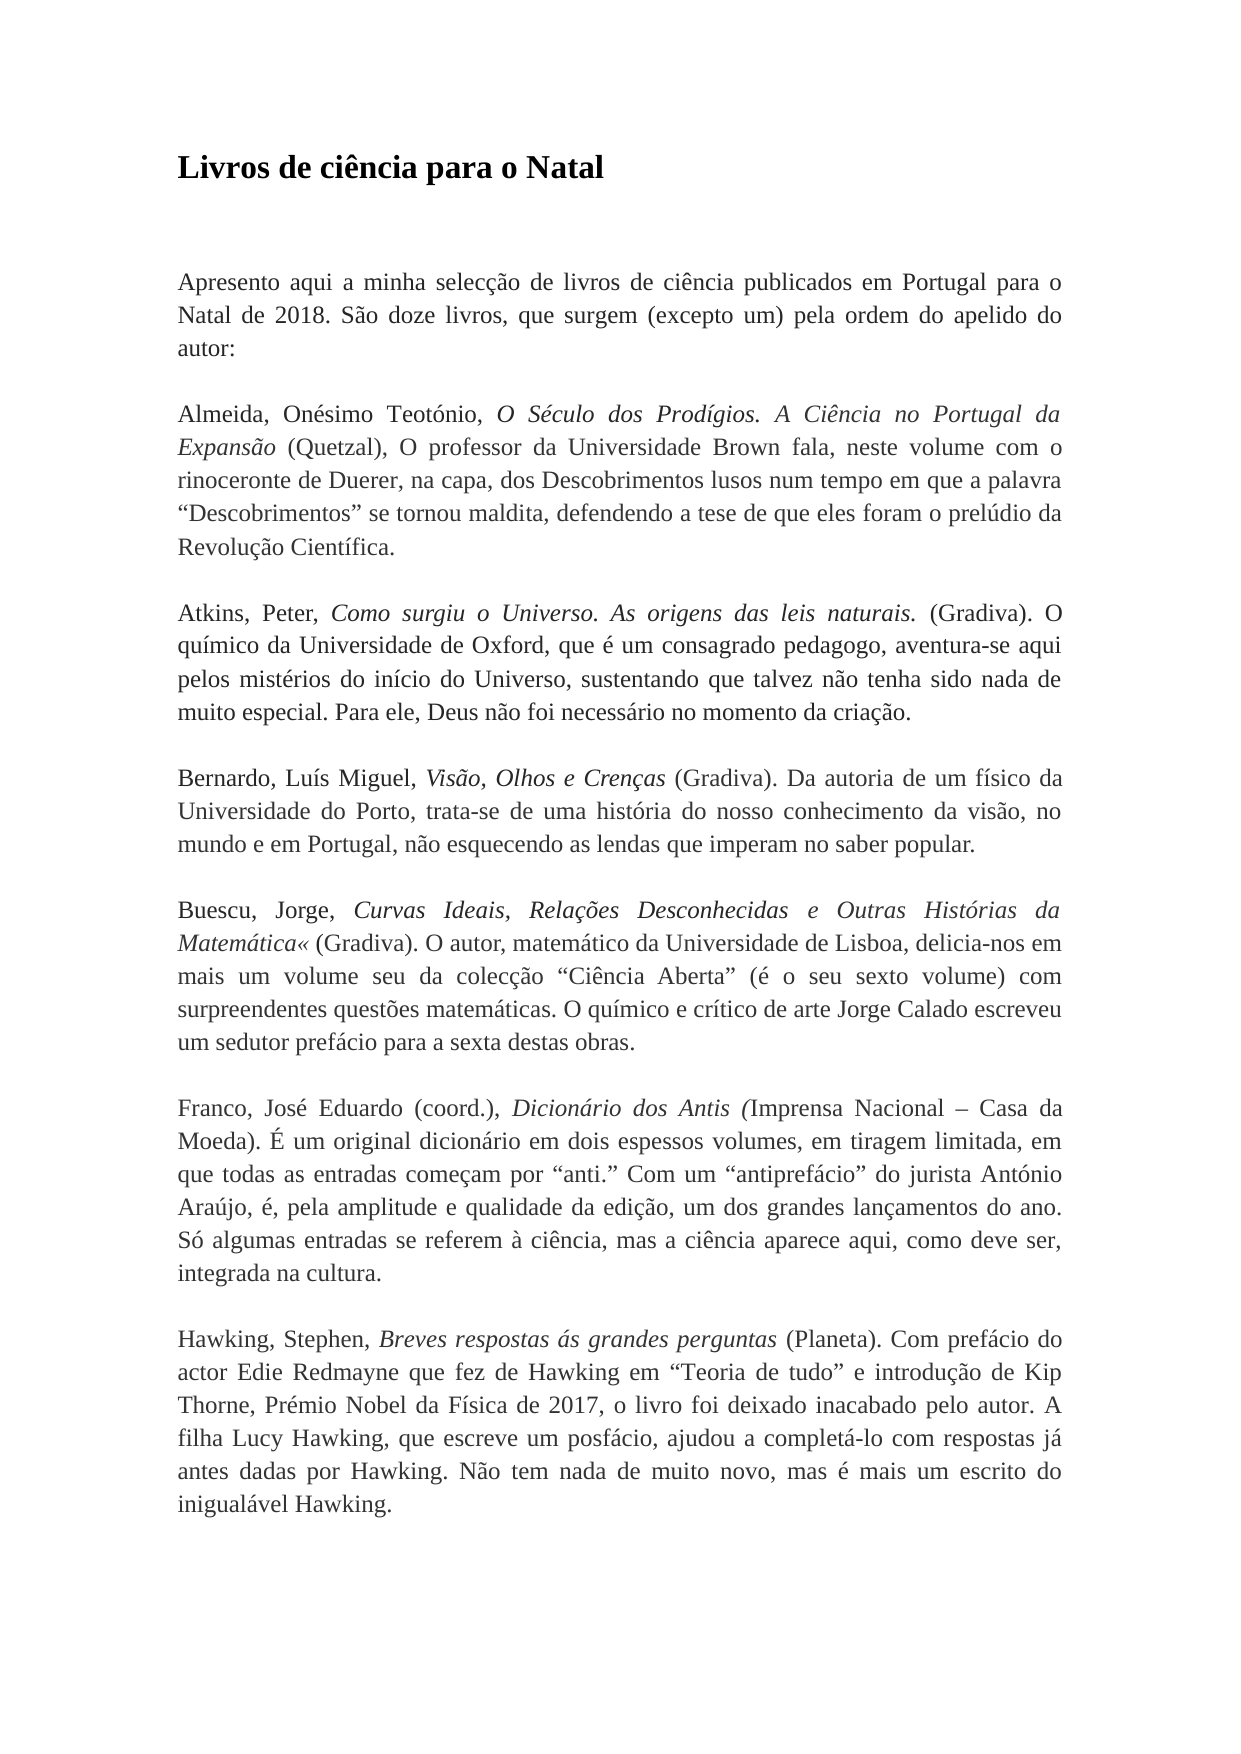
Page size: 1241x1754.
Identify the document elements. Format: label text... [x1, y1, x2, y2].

text Franco, José Eduardo (coord.), Dicionário dos Antis (Imprensa Nacional – Casa da Moeda). É um original dicionário em dois espessos volumes, em tiragem limitada, em que todas as entradas começam por “anti.” Com um “antiprefácio” do jurista António Araújo, é, pela amplitude e qualidade da edição, um dos grandes lançamentos do ano. Só algumas entradas se referem à ciência, mas a ciência aparece aqui, como deve ser, integrada na cultura. [177, 1093, 1063, 1287]
subtitle Buescu, Jorge, Curvas Ideais, Relações Desconhecidas e Outras Histórias da Matemática« (Gradiva). O autor, matemático da Universidade de Lisboa, delicia-nos em mais um volume seu da colecção “Ciência Aberta” (é o seu sexto volume) com surpreendentes questões matemáticas. O químico e crítico de arte Jorge Calado escreveu um sedutor prefácio para a sexta destas obras. [177, 895, 1063, 1056]
text Apresento aqui a minha selecção de livros de ciência publicados em Portugal para o Natal de 2018. São doze livros, que surgem (excepto um) pela ordem do apelido do autor: [177, 267, 1063, 362]
text Livros de ciência para o Natal [177, 148, 1063, 186]
text Atkins, Peter, Como surgiu o Universo. As origens das leis naturais. (Gradiva). O químico da Universidade de Oxford, que é um consagrado pedagogo, aventura-se aqui pelos mistérios do início do Universo, sustentando que talvez não tenha sido nada de muito especial. Para ele, Deus não foi necessário no momento da criação. [177, 598, 1063, 725]
text Almeida, Onésimo Teotónio, O Século dos Prodígios. A Ciência no Portugal da Expansão (Quetzal), O professor da Universidade Brown fala, neste volume com o rinoceronte de Duerer, na capa, dos Descobrimentos lusos num tempo em que a palavra “Descobrimentos” se tornou maldita, defendendo a tese de que eles foram o prelúdio da Revolução Científica. [177, 399, 1063, 560]
subtitle Bernardo, Luís Miguel, Visão, Olhos e Crenças (Gradiva). Da autoria de um físico da Universidade do Porto, trata-se de uma história do nosso conhecimento da visão, no mundo e em Portugal, não esquecendo as lendas que imperam no saber popular. [177, 763, 1063, 857]
text Hawking, Stephen, Breves respostas ás grandes perguntas (Planeta). Com prefácio do actor Edie Redmayne que fez de Hawking em “Teoria de tudo” e introdução de Kip Thorne, Prémio Nobel da Física de 2017, o livro foi deixado inacabado pelo autor. A filha Lucy Hawking, que escreve um posfácio, ajudou a completá-lo com respostas já antes dadas por Hawking. Não tem nada de muito novo, mas é mais um escrito do inigualável Hawking. [177, 1324, 1063, 1518]
